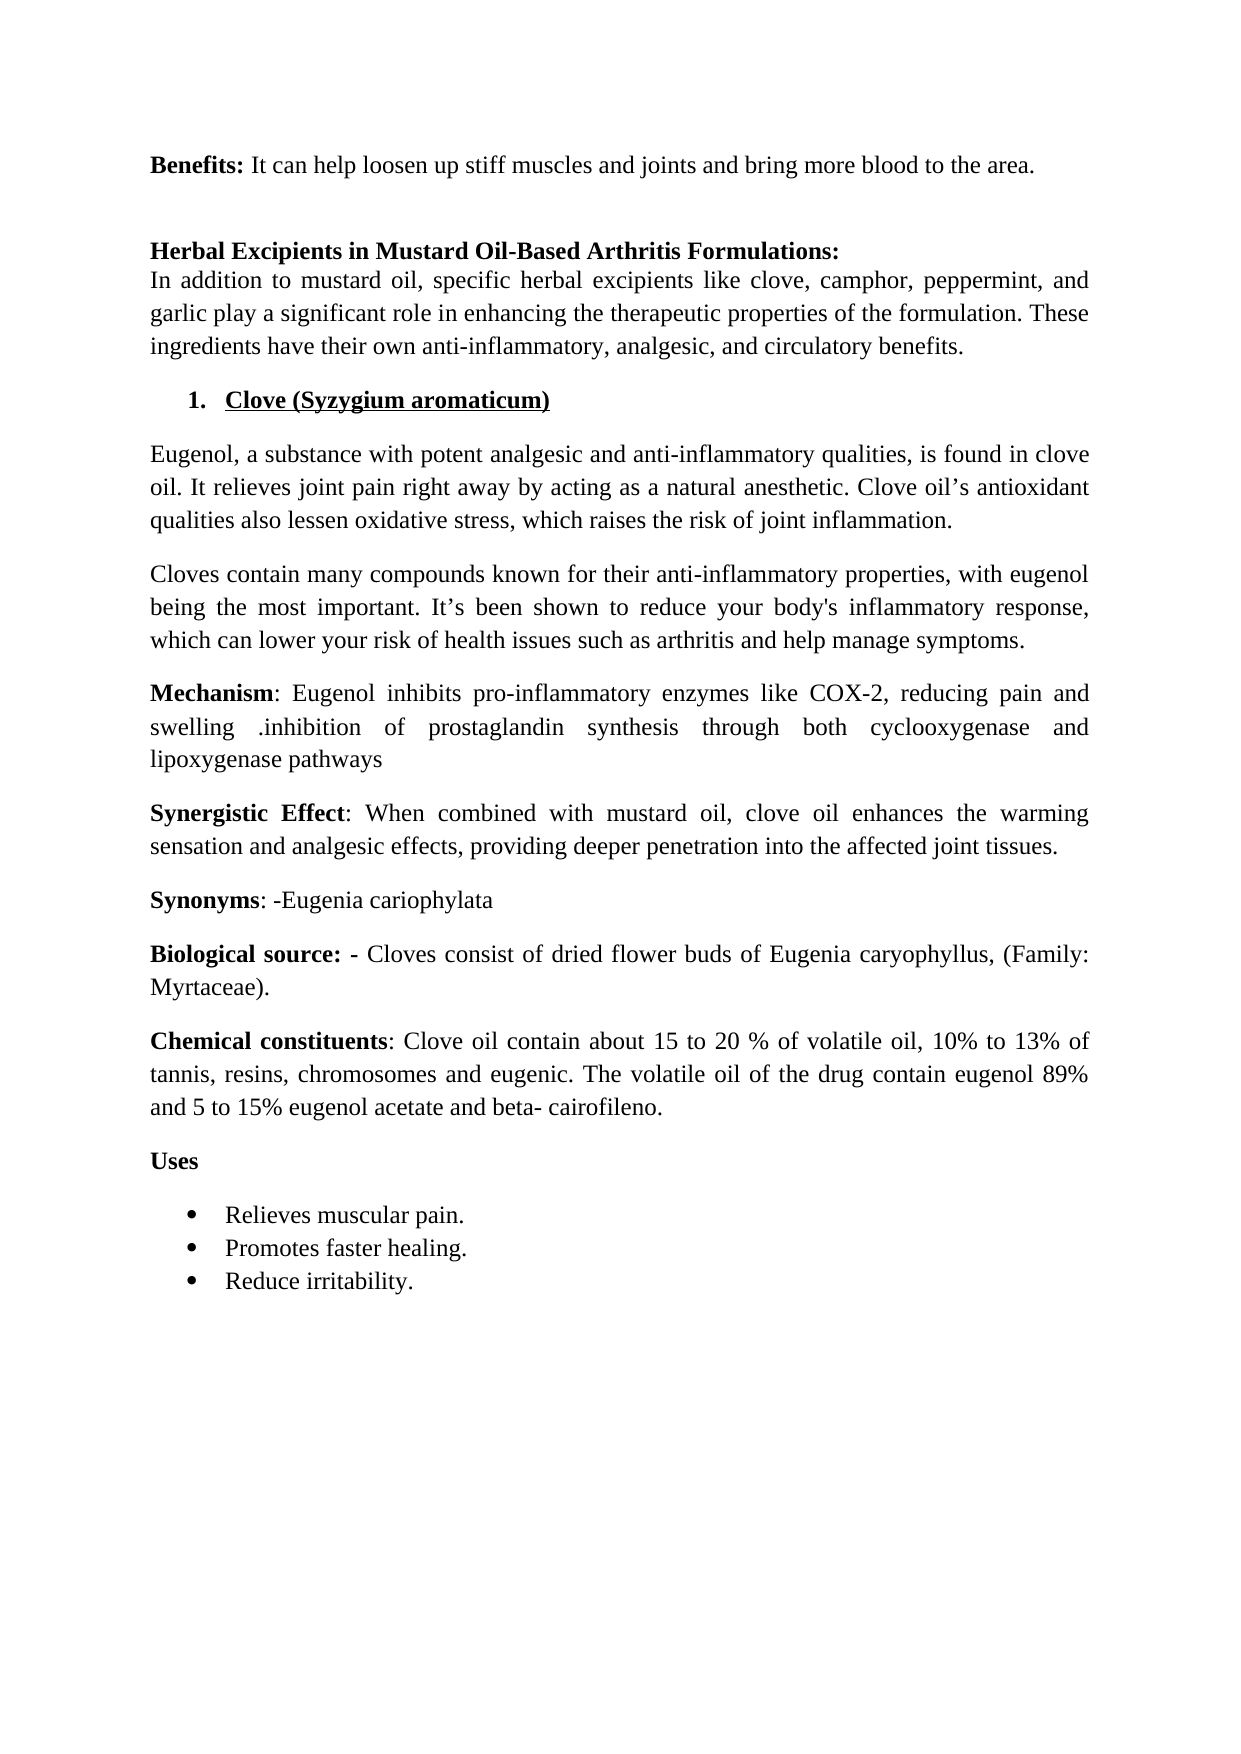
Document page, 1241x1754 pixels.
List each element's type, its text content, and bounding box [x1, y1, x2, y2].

text Herbal Excipients in Mustard Oil-Based Arthritis Formulations: [150, 236, 1090, 265]
text Biological source: - Cloves consist of dried flower buds of Eugenia caryophyllus, (Family: Myrtaceae). [150, 939, 1090, 1001]
text Eugenol, a substance with potent analgesic and anti-inflammatory qualities, is found in clove oil. It relieves joint pain right away by acting as a natural anesthetic. Clove oil’s antioxidant qualities also lessen oxidative stress, which raises the risk of joint inflammation. [150, 439, 1090, 533]
text Chemical constituents: Clove oil contain about 15 to 20 % of volatile oil, 10% to 13% of tannis, resins, chromosomes and eugenic. The volatile oil of the drug contain eugenol 89% and 5 to 15% eugenol acetate and beta- cairofileno. [150, 1026, 1090, 1121]
list Promotes faster healing. [187, 1233, 1090, 1262]
list Reduce irritability. [187, 1266, 1090, 1294]
text Uses [150, 1146, 1090, 1175]
text Synergistic Effect: When combined with mustard oil, clove oil enhances the warming sensation and analgesic effects, providing deeper penetration into the affected joint tissues. [150, 798, 1090, 860]
text Benefits: It can help loosen up stiff muscles and joints and bring more blood to the area. [150, 150, 1090, 179]
text Cloves contain many compounds known for their anti-inflammatory properties, with eugenol being the most important. It’s been shown to reduce your body's inflammatory response, which can lower your risk of health issues such as arthritis and help manage symptoms. [150, 559, 1090, 653]
text Synonyms: -Eugenia cariophylata [150, 885, 1090, 914]
list Relieves muscular pain. [187, 1200, 1090, 1228]
text Mechanism: Eugenol inhibits pro-inflammatory enzymes like COX-2, reducing pain and swelling .inhibition of prostaglandin synthesis through both cyclooxygenase and lipoxygenase pathways [150, 678, 1090, 773]
list Clove (Syzygium aromaticum) [187, 385, 1090, 414]
text In addition to mustard oil, specific herbal excipients like clove, camphor, peppermint, and garlic play a significant role in enhancing the therapeutic properties of the formulation. These ingredients have their own anti-inflammatory, analgesic, and circulatory benefits. [150, 265, 1090, 360]
